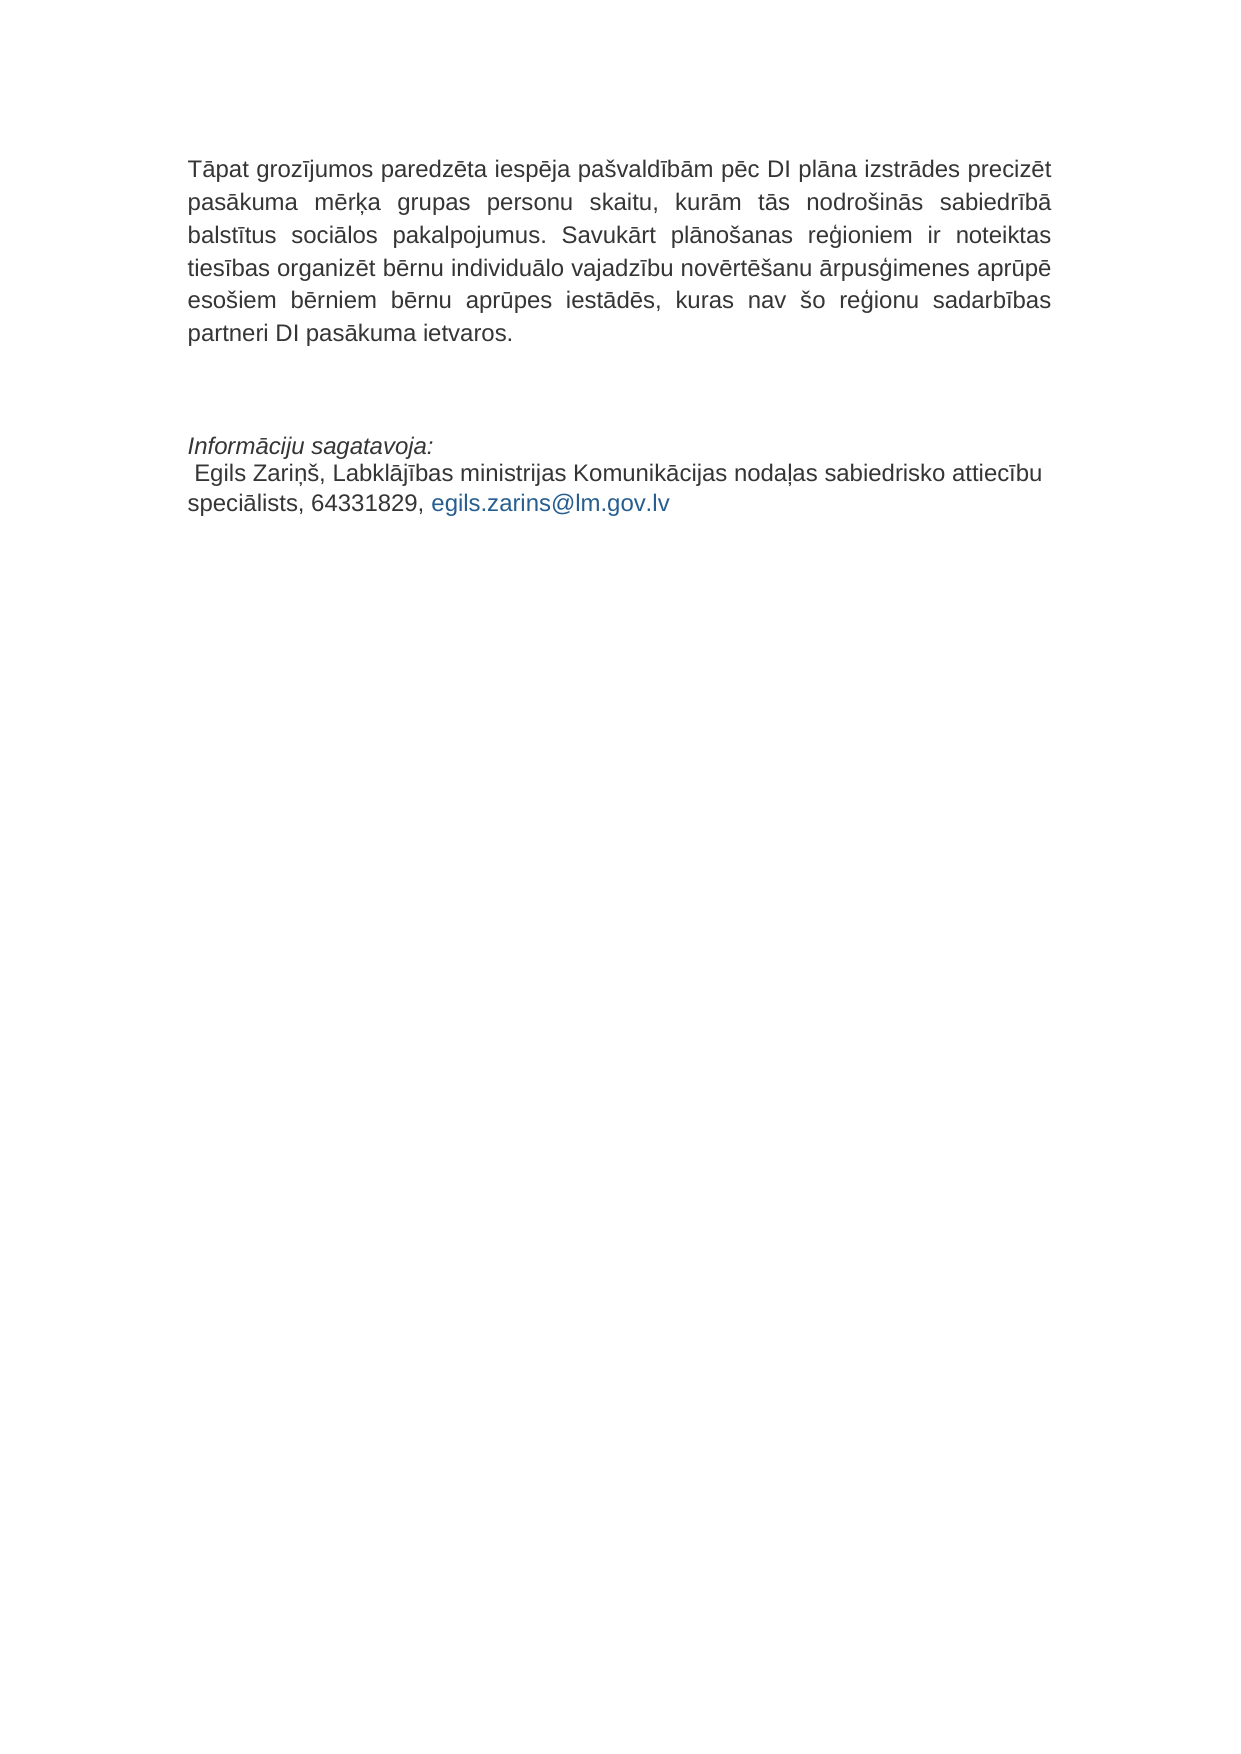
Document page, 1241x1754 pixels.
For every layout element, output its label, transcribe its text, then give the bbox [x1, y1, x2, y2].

text Tāpat grozījumos paredzēta iespēja pašvaldībām pēc DI plāna izstrādes precizēt pasākuma mērķa grupas personu skaitu, kurām tās nodrošinās sabiedrībā balstītus sociālos pakalpojumus. Savukārt plānošanas reģioniem ir noteiktas tiesības organizēt bērnu individuālo vajadzību novērtēšanu ārpusģimenes aprūpē esošiem bērniem bērnu aprūpes iestādēs, kuras nav šo reģionu sadarbības partneri DI pasākuma ietvaros. [187, 150, 1053, 347]
text Egils Zariņš, Labklājības ministrijas Komunikācijas nodaļas sabiedrisko attiecību speciālists, 64331829, egils.zarins@lm.gov.lv [187, 459, 1053, 517]
text Informāciju sagatavoja: [187, 427, 1053, 459]
